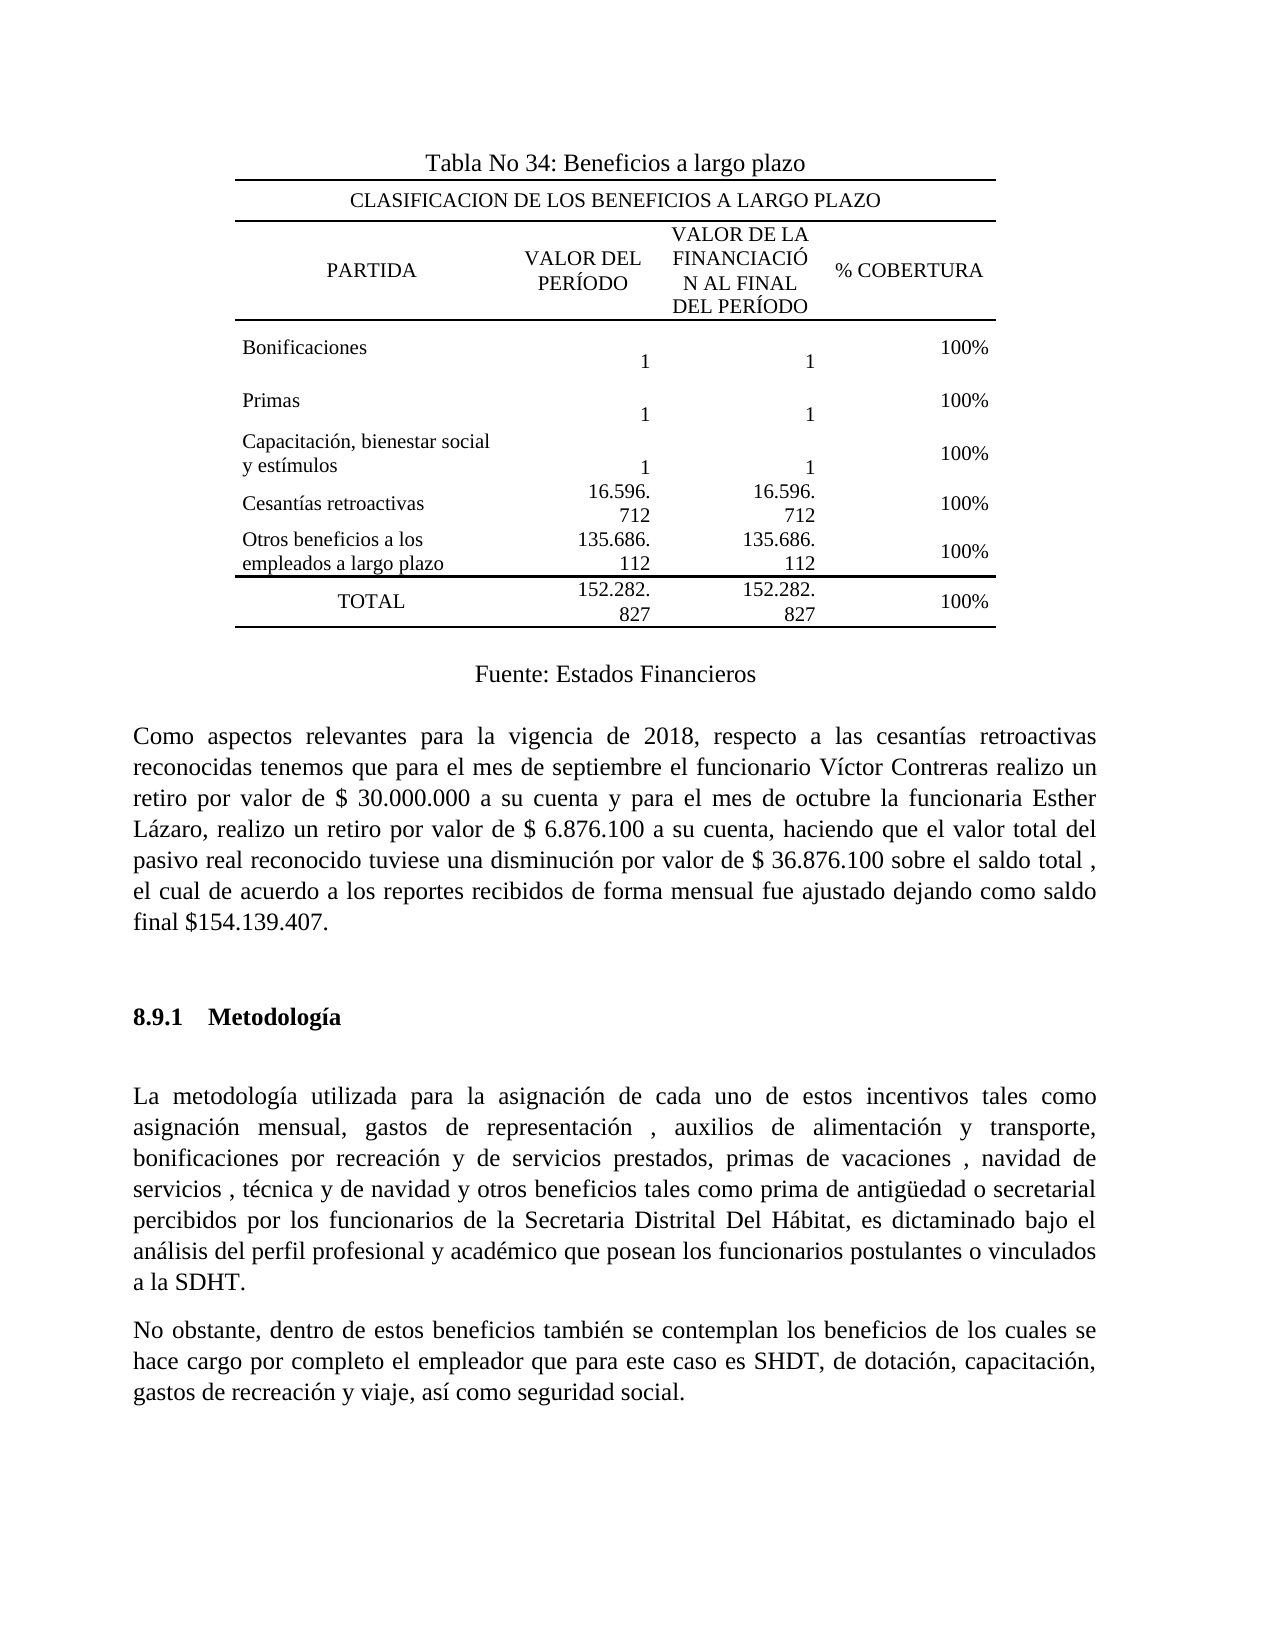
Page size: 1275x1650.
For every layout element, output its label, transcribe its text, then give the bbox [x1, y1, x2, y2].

table_cell 1 [508, 374, 658, 426]
table_cell 152.282.827 [658, 578, 823, 626]
table_cell 152.282.827 [508, 578, 658, 626]
table_cell Bonificaciones [235, 321, 508, 373]
table_cell Cesantías retroactivas [235, 479, 508, 527]
table_cell VALOR DEL PERÍODO [508, 222, 658, 318]
table_cell 1 [658, 426, 823, 479]
text Como aspectos relevantes para la vigencia de 2018, respecto a las cesantías retroactivas reconocidas tenemos que para el mes de septiembre el funcionario Víctor Contreras realizo un retiro por valor de $ 30.000.000 a su cuenta y para el mes de octubre la funcionaria Esther Lázaro, realizo un retiro por valor de $ 6.876.100 a su cuenta, haciendo que el valor total del pasivo real reconocido tuviese una disminución por valor de $ 36.876.100 sobre el saldo total , el cual de acuerdo a los reportes recibidos de forma mensual fue ajustado dejando como saldo final $154.139.407. [133, 721, 1098, 936]
table_cell 100% [823, 374, 996, 426]
text No obstante, dentro de estos beneficios también se contemplan los beneficios de los cuales se hace cargo por completo el empleador que para este caso es SHDT, de dotación, capacitación, gastos de recreación y viaje, así como seguridad social. [133, 1315, 1098, 1406]
table_cell PARTIDA [235, 222, 508, 318]
table_cell 1 [658, 374, 823, 426]
table_cell % COBERTURA [823, 222, 996, 318]
table_cell Otros beneficios a los empleados a largo plazo [235, 527, 508, 575]
table_cell Primas [235, 374, 508, 426]
table_cell 1 [508, 321, 658, 373]
table_cell 135.686.112 [508, 527, 658, 575]
table_cell TOTAL [235, 578, 508, 626]
text Tabla No 34: Beneficios a largo plazo [133, 148, 1098, 176]
table_cell 16.596.712 [508, 479, 658, 527]
subtitle Metodología [133, 1002, 1098, 1031]
table_cell 100% [823, 479, 996, 527]
text Fuente: Estados Financieros [133, 659, 1098, 687]
table_cell 135.686.112 [658, 527, 823, 575]
table_cell 1 [508, 426, 658, 479]
table_cell VALOR DE LA FINANCIACIÓN AL FINAL DEL PERÍODO [658, 222, 823, 318]
table_cell 100% [823, 527, 996, 575]
table_header CLASIFICACION DE LOS BENEFICIOS A LARGO PLAZO [235, 181, 996, 220]
table_cell 1 [658, 321, 823, 373]
table_cell 100% [823, 426, 996, 479]
table_cell Capacitación, bienestar social y estímulos [235, 426, 508, 479]
text La metodología utilizada para la asignación de cada uno de estos incentivos tales como asignación mensual, gastos de representación , auxilios de alimentación y transporte, bonificaciones por recreación y de servicios prestados, primas de vacaciones , navidad de servicios , técnica y de navidad y otros beneficios tales como prima de antigüedad o secretarial percibidos por los funcionarios de la Secretaria Distrital Del Hábitat, es dictaminado bajo el análisis del perfil profesional y académico que posean los funcionarios postulantes o vinculados a la SDHT. [133, 1081, 1098, 1296]
table_cell 16.596.712 [658, 479, 823, 527]
table_cell 100% [823, 321, 996, 373]
table_cell 100% [823, 578, 996, 626]
